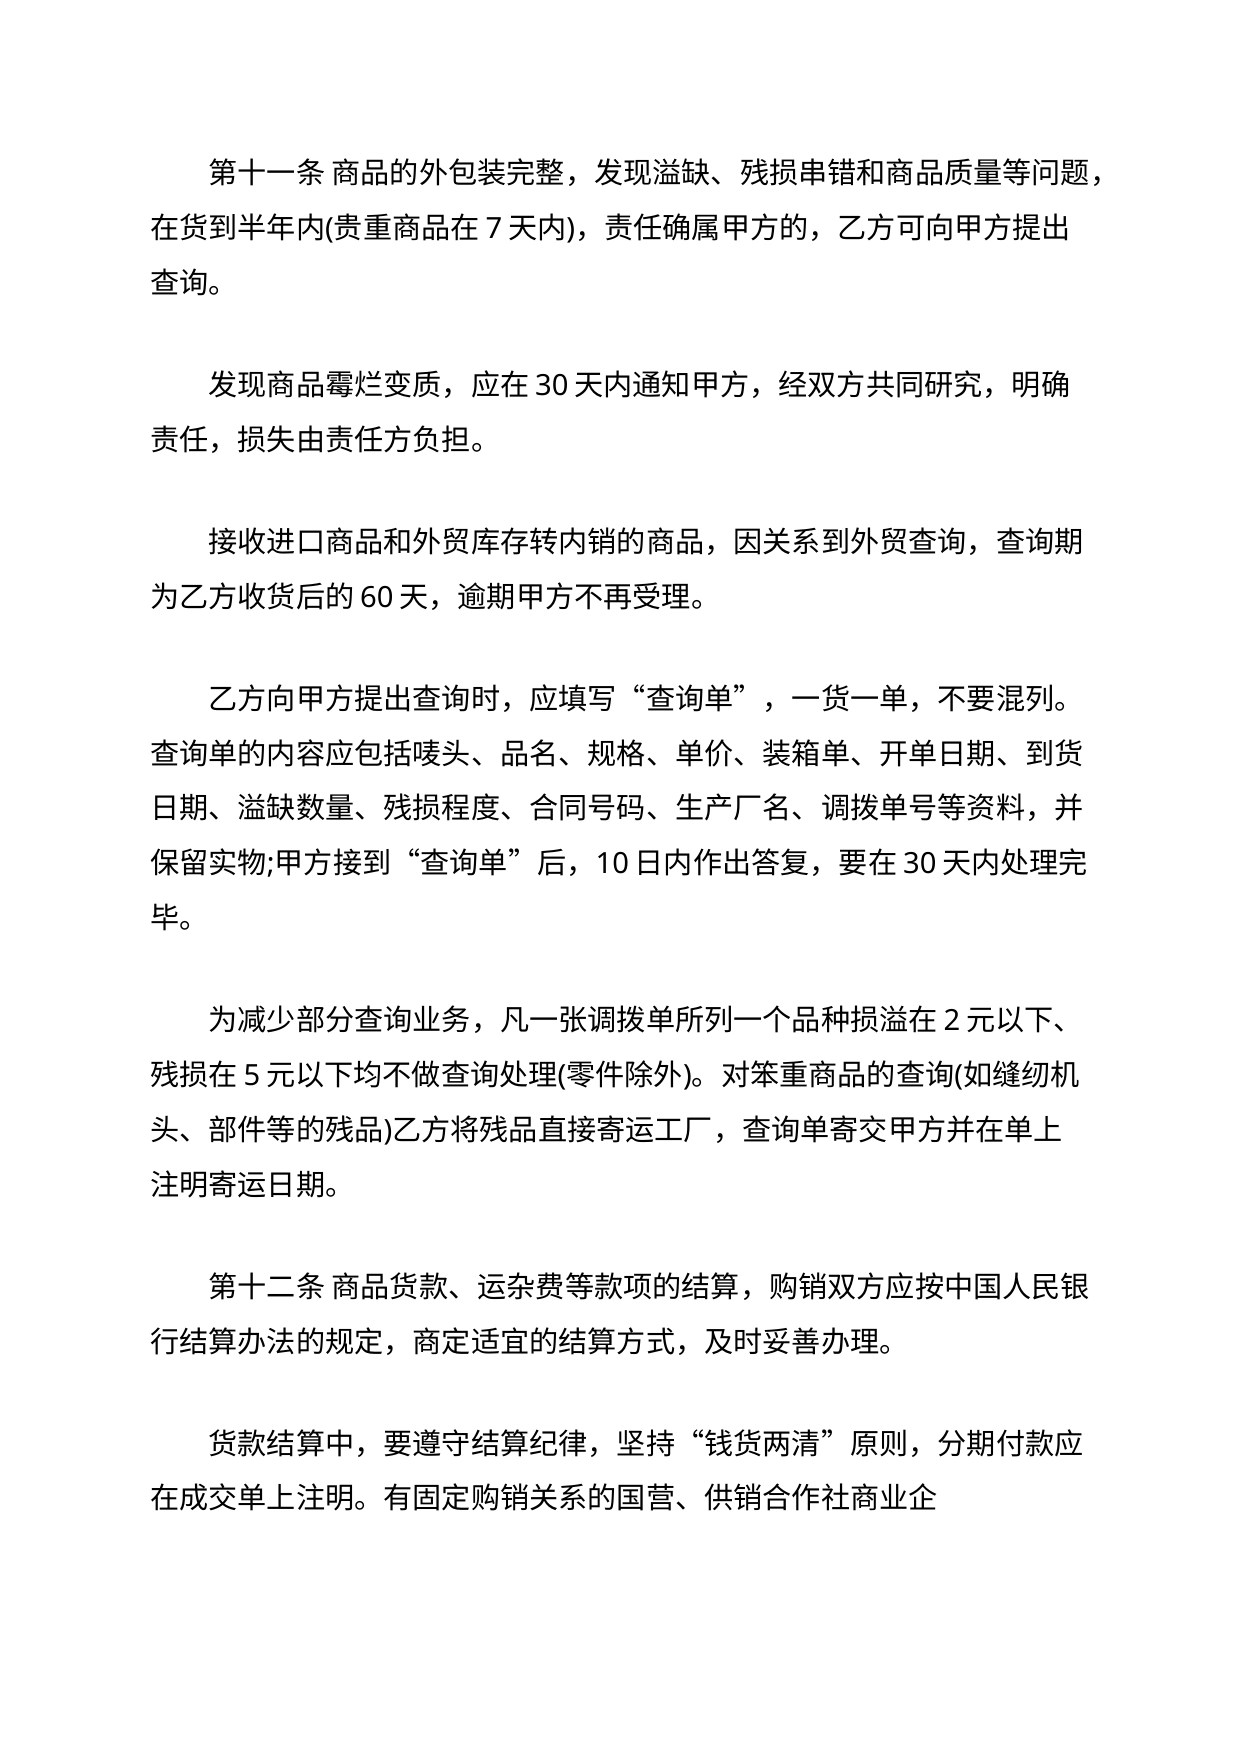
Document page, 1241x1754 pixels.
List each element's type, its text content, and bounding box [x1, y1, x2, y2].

text 接收进口商品和外贸库存转内销的商品，因关系到外贸查询，查询期为乙方收货后的60天，逾期甲方不再受理。 [150, 518, 1090, 616]
text 发现商品霉烂变质，应在30天内通知甲方，经双方共同研究，明确责任，损失由责任方负担。 [150, 362, 1090, 459]
text 第十二条 商品货款、运杂费等款项的结算，购销双方应按中国人民银行结算办法的规定，商定适宜的结算方式，及时妥善办理。 [150, 1263, 1090, 1361]
text 乙方向甲方提出查询时，应填写“查询单”，一货一单，不要混列。查询单的内容应包括唛头、品名、规格、单价、装箱单、开单日期、到货日期、溢缺数量、残损程度、合同号码、生产厂名、调拨单号等资料，并保留实物;甲方接到“查询单”后，10日内作出答复，要在30天内处理完毕。 [150, 675, 1090, 937]
text 为减少部分查询业务，凡一张调拨单所列一个品种损溢在2元以下、残损在5元以下均不做查询处理(零件除外)。对笨重商品的查询(如缝纫机头、部件等的残品)乙方将残品直接寄运工厂，查询单寄交甲方并在单上注明寄运日期。 [150, 997, 1090, 1204]
text 第十一条 商品的外包装完整，发现溢缺、残损串错和商品质量等问题，在货到半年内(贵重商品在7天内)，责任确属甲方的，乙方可向甲方提出查询。 [150, 150, 1090, 302]
text 货款结算中，要遵守结算纪律，坚持“钱货两清”原则，分期付款应在成交单上注明。有固定购销关系的国营、供销合作社商业企 [150, 1420, 1090, 1517]
